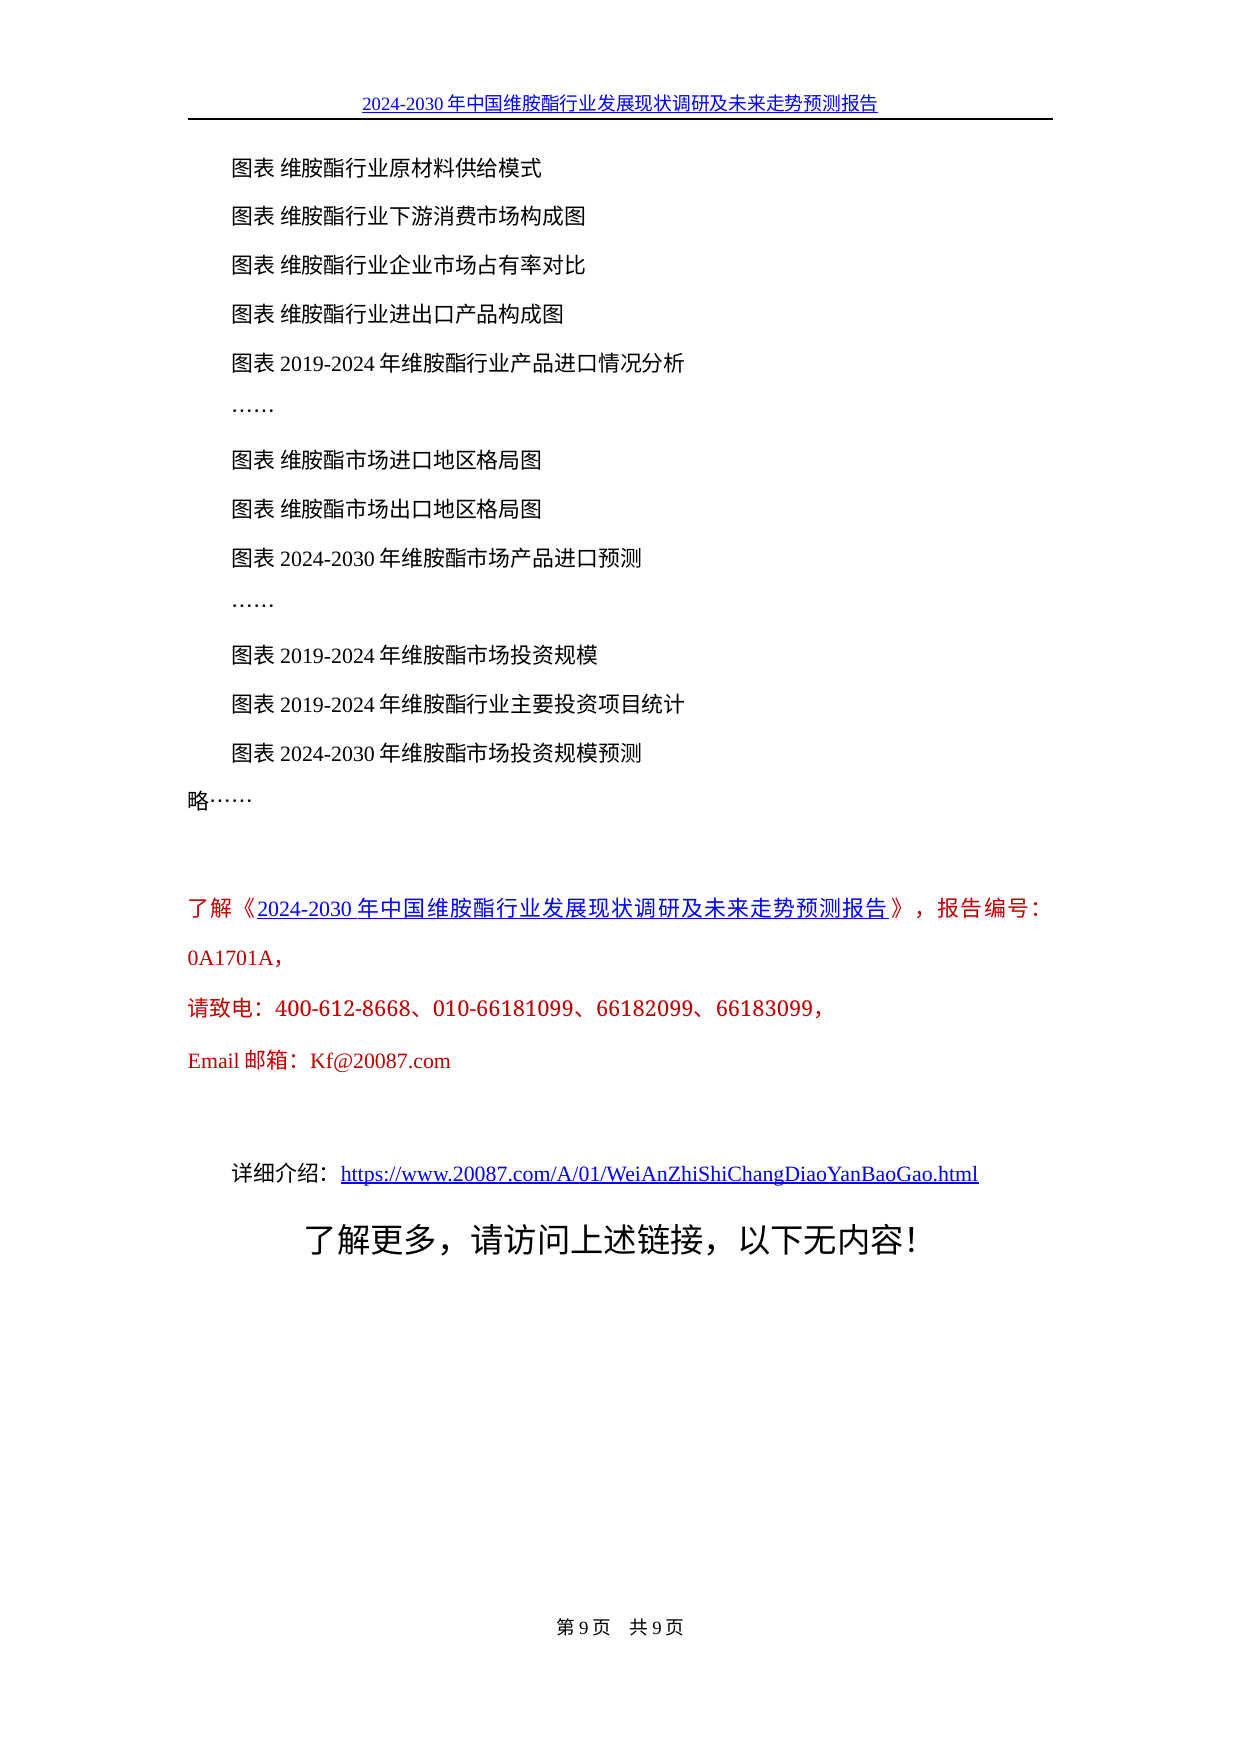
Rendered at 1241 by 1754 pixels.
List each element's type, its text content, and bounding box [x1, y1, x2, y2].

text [187, 150, 1053, 816]
text 详细介绍：https://www.20087.com/A/01/WeiAnZhiShiChangDiaoYanBaoGao.html [187, 1155, 1053, 1188]
text 了解《2024-2030年中国维胺酯行业发展现状调研及未来走势预测报告》，报告编号：0A1701A， [187, 890, 1053, 972]
text Email邮箱：Kf@20087.com [187, 1042, 1053, 1075]
title 了解更多，请访问上述链接，以下无内容！ [187, 1205, 1053, 1270]
text 请致电：400-612-8668、010-66181099、66182099、66183099， [187, 991, 1053, 1023]
